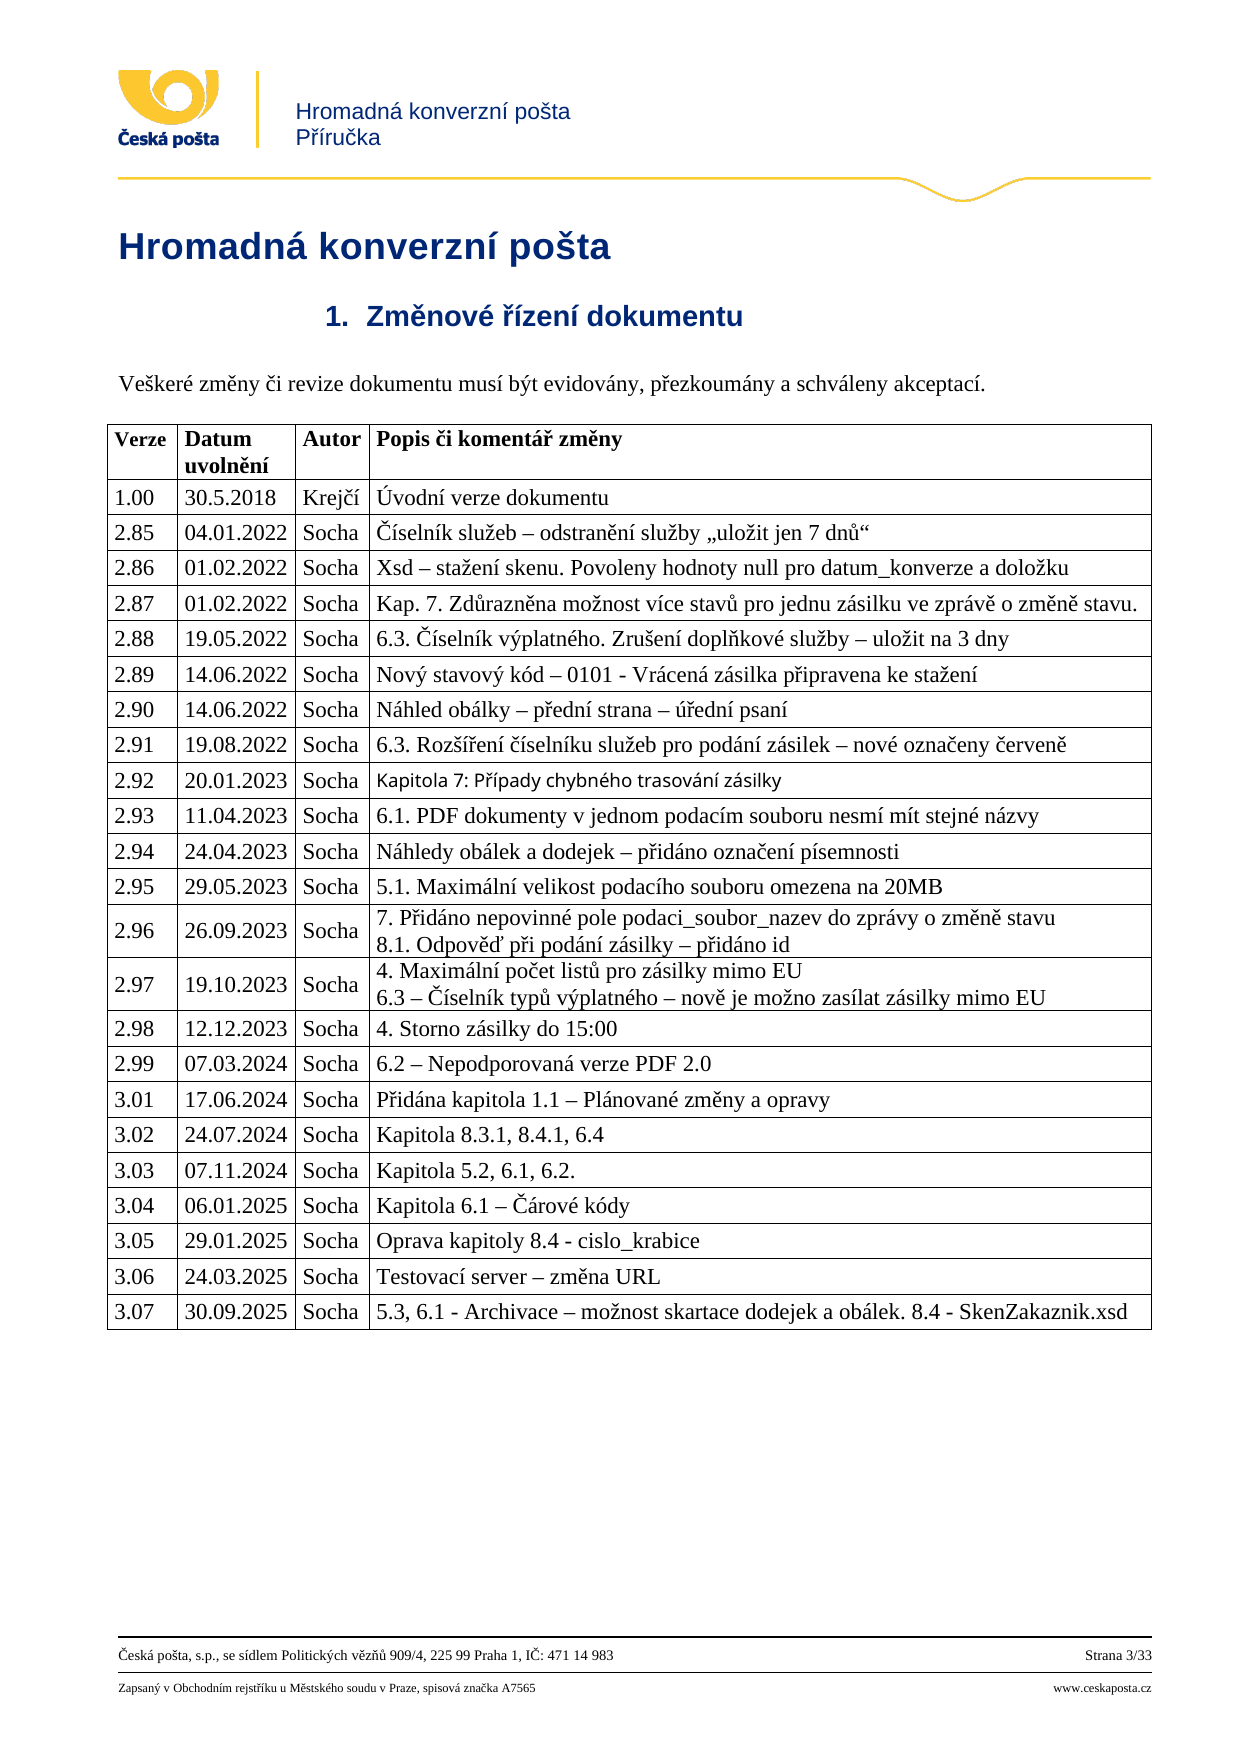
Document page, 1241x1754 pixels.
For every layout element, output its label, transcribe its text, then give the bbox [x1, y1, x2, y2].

table_cell 2.85 [108, 515, 177, 549]
table_cell Socha [296, 1118, 369, 1152]
table_cell 24.03.2025 [178, 1259, 295, 1293]
table_cell Kapitola 8.3.1, 8.4.1, 6.4 [370, 1118, 1151, 1152]
table_cell Socha [296, 1259, 369, 1293]
table_cell Úvodní verze dokumentu [370, 480, 1151, 514]
table_cell Socha [296, 1153, 369, 1187]
table_cell 3.07 [108, 1295, 177, 1329]
table_cell 3.02 [108, 1118, 177, 1152]
table_cell 01.02.2022 [178, 551, 295, 585]
table_cell 2.98 [108, 1011, 177, 1046]
table_cell Xsd – stažení skenu. Povoleny hodnoty null pro datum_konverze a doložku [370, 551, 1151, 585]
table_cell 1.00 [108, 480, 177, 514]
table_cell 2.94 [108, 834, 177, 868]
table_cell 04.01.2022 [178, 515, 295, 549]
table_cell 14.06.2022 [178, 692, 295, 727]
table_cell Socha [296, 1188, 369, 1223]
table_cell 07.11.2024 [178, 1153, 295, 1187]
table_cell 6.3. Rozšíření číselníku služeb pro podání zásilek – nové označeny červeně [370, 728, 1151, 762]
table_header Verze [108, 425, 177, 479]
table_cell Socha [296, 1047, 369, 1081]
table_cell 2.92 [108, 763, 177, 797]
table_cell 14.06.2022 [178, 657, 295, 691]
table_cell 01.02.2022 [178, 586, 295, 620]
table_cell Socha [296, 586, 369, 620]
table_cell Socha [296, 763, 369, 797]
table_cell Přidána kapitola 1.1 – Plánované změny a opravy [370, 1082, 1151, 1116]
table_cell Kap. 7. Zdůrazněna možnost více stavů pro jednu zásilku ve zprávě o změně stavu. [370, 586, 1151, 620]
table_cell Náhledy obálek a dodejek – přidáno označení písemnosti [370, 834, 1151, 868]
subtitle Změnové řízení dokumentu [325, 299, 1152, 332]
table_cell Kapitola 5.2, 6.1, 6.2. [370, 1153, 1151, 1187]
table_cell Oprava kapitoly 8.4 - cislo_krabice [370, 1224, 1151, 1258]
table_cell 29.05.2023 [178, 869, 295, 904]
table_cell 29.01.2025 [178, 1224, 295, 1258]
table_cell 30.09.2025 [178, 1295, 295, 1329]
table_cell 24.04.2023 [178, 834, 295, 868]
table_cell Náhled obálky – přední strana – úřední psaní [370, 692, 1151, 727]
table_cell 24.07.2024 [178, 1118, 295, 1152]
table_cell Socha [296, 692, 369, 727]
table_cell 2.89 [108, 657, 177, 691]
table_header Popis či komentář změny [370, 425, 1151, 479]
table_cell 2.96 [108, 905, 177, 957]
table_cell Testovací server – změna URL [370, 1259, 1151, 1293]
table_cell 07.03.2024 [178, 1047, 295, 1081]
table_cell Socha [296, 799, 369, 833]
table_cell 3.01 [108, 1082, 177, 1116]
table_cell 19.05.2022 [178, 621, 295, 656]
table_header Autor [296, 425, 369, 479]
title Hromadná konverzní pošta [118, 224, 1152, 268]
table_header Datum uvolnění [178, 425, 295, 479]
table_cell Krejčí [296, 480, 369, 514]
table_cell Socha [296, 869, 369, 904]
table_cell 6.3. Číselník výplatného. Zrušení doplňkové služby – uložit na 3 dny [370, 621, 1151, 656]
table_cell Socha [296, 728, 369, 762]
table_cell Kapitola 7: Případy chybného trasování zásilky [370, 763, 1151, 797]
table_cell 11.04.2023 [178, 799, 295, 833]
table_cell 2.88 [108, 621, 177, 656]
table_cell 19.10.2023 [178, 958, 295, 1010]
table_cell Socha [296, 621, 369, 656]
table_cell 4. Maximální počet listů pro zásilky mimo EU 6.3 – Číselník typů výplatného – nově je možno zasílat zásilky mimo EU [370, 958, 1151, 1010]
table_cell Číselník služeb – odstranění služby „uložit jen 7 dnů“ [370, 515, 1151, 549]
table_cell 2.99 [108, 1047, 177, 1081]
table_cell Socha [296, 515, 369, 549]
table_cell 12.12.2023 [178, 1011, 295, 1046]
table_cell Socha [296, 1011, 369, 1046]
table_cell 4. Storno zásilky do 15:00 [370, 1011, 1151, 1046]
table_cell 2.87 [108, 586, 177, 620]
table_cell 6.1. PDF dokumenty v jednom podacím souboru nesmí mít stejné názvy [370, 799, 1151, 833]
table_cell Socha [296, 1224, 369, 1258]
table_cell 2.93 [108, 799, 177, 833]
table_cell 26.09.2023 [178, 905, 295, 957]
table_cell Socha [296, 657, 369, 691]
table_cell 7. Přidáno nepovinné pole podaci_soubor_nazev do zprávy o změně stavu 8.1. Odpověď při podání zásilky – přidáno id [370, 905, 1151, 957]
table_cell Socha [296, 958, 369, 1010]
table_cell 2.95 [108, 869, 177, 904]
table_cell 2.97 [108, 958, 177, 1010]
picture [118, 70, 219, 148]
table_cell Kapitola 6.1 – Čárové kódy [370, 1188, 1151, 1223]
table_cell 2.91 [108, 728, 177, 762]
table_cell 6.2 – Nepodporovaná verze PDF 2.0 [370, 1047, 1151, 1081]
table_cell Socha [296, 905, 369, 957]
table_cell 2.90 [108, 692, 177, 727]
table_cell 20.01.2023 [178, 763, 295, 797]
table_cell 3.05 [108, 1224, 177, 1258]
table_cell Socha [296, 551, 369, 585]
table_cell 2.86 [108, 551, 177, 585]
table_cell 17.06.2024 [178, 1082, 295, 1116]
table_cell Socha [296, 1082, 369, 1116]
picture [118, 177, 1151, 202]
table_cell 5.3, 6.1 - Archivace – možnost skartace dodejek a obálek. 8.4 - SkenZakaznik.xsd [370, 1295, 1151, 1329]
table_cell 3.06 [108, 1259, 177, 1293]
text Veškeré změny či revize dokumentu musí být evidovány, přezkoumány a schváleny akceptací. [118, 370, 1152, 397]
table_cell Nový stavový kód – 0101 - Vrácená zásilka připravena ke stažení [370, 657, 1151, 691]
table_cell 5.1. Maximální velikost podacího souboru omezena na 20MB [370, 869, 1151, 904]
table_cell 3.03 [108, 1153, 177, 1187]
table_cell Socha [296, 1295, 369, 1329]
table_cell Socha [296, 834, 369, 868]
table_cell 30.5.2018 [178, 480, 295, 514]
table_cell 3.04 [108, 1188, 177, 1223]
table_cell 19.08.2022 [178, 728, 295, 762]
table_cell 06.01.2025 [178, 1188, 295, 1223]
